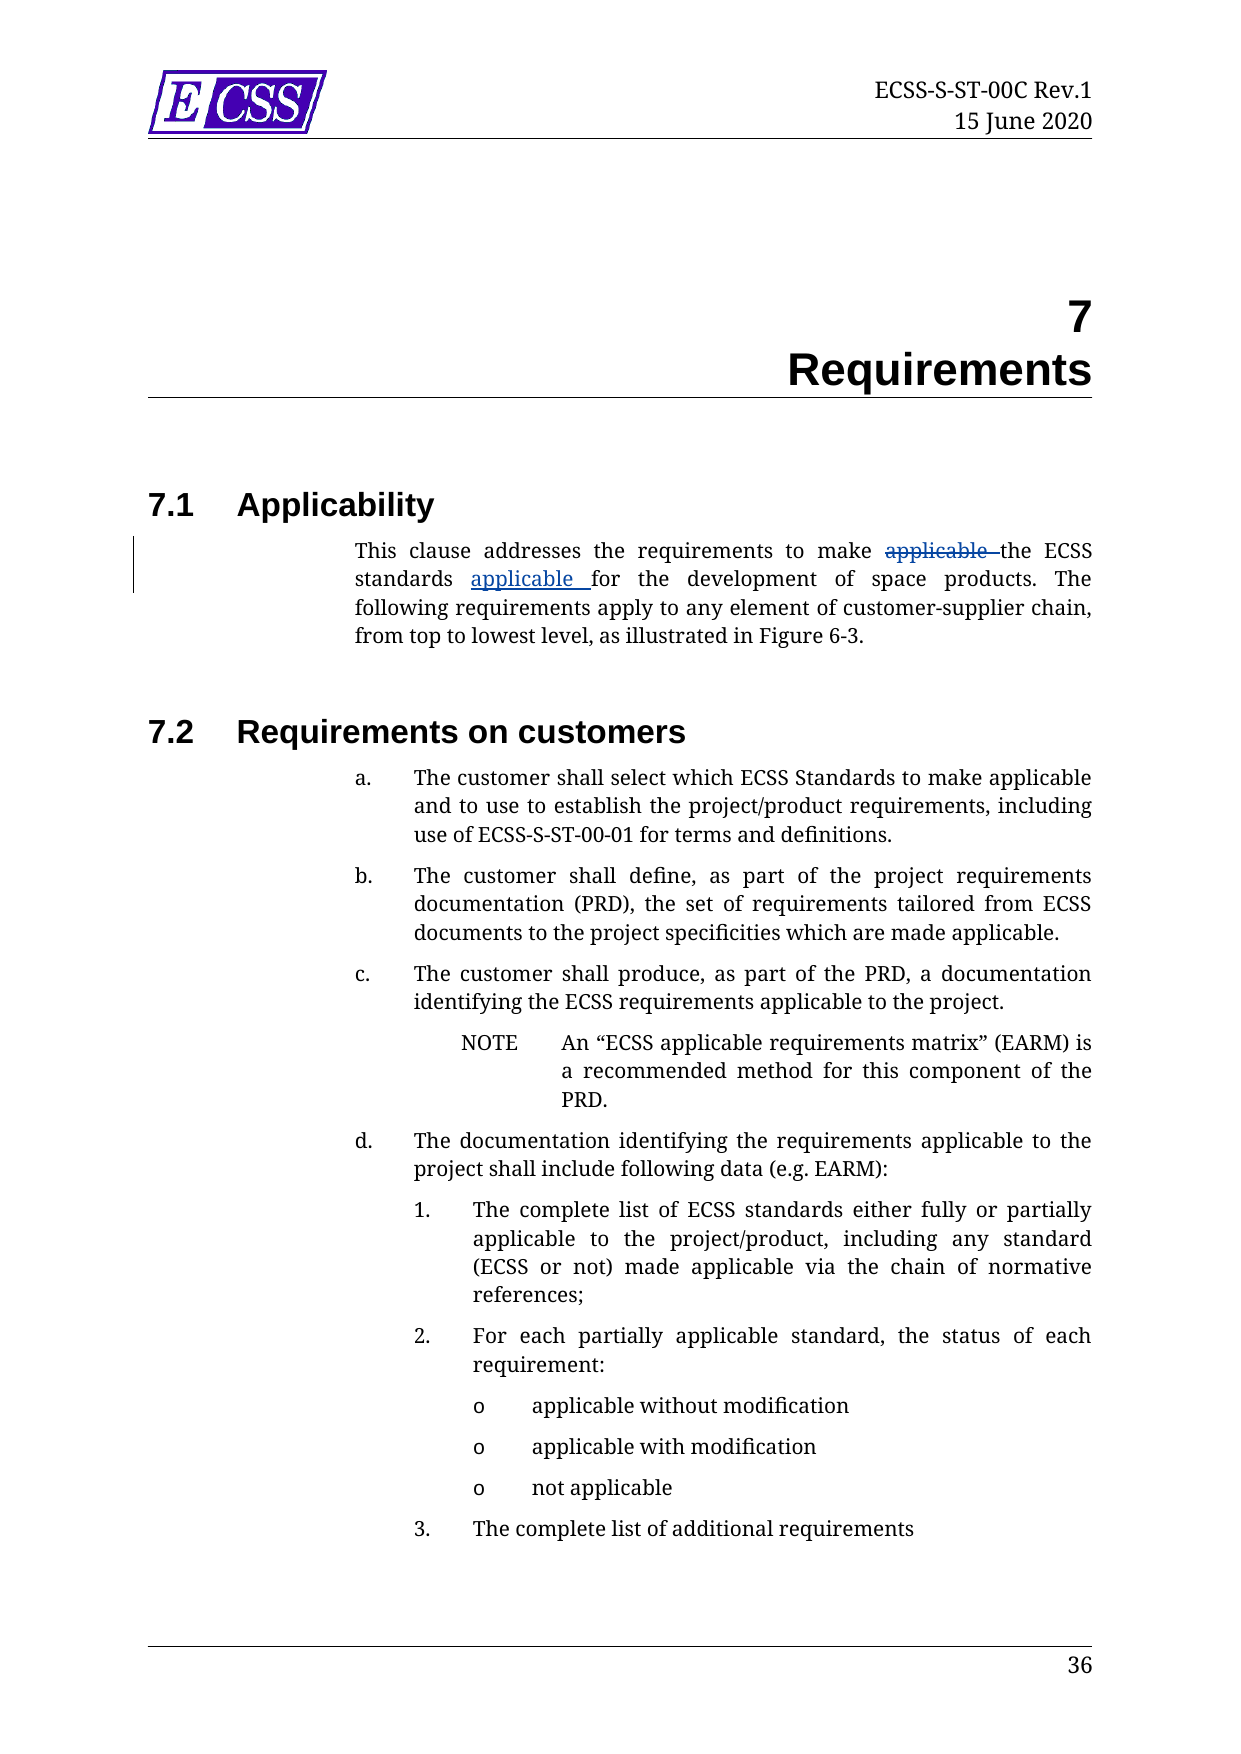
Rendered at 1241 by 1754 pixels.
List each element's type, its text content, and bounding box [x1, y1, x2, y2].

text The documentation identifying the requirements applicable to the project shall include following data (e.g. EARM): [354, 1126, 1092, 1183]
picture [148, 70, 327, 134]
text applicable with modification [473, 1432, 1092, 1461]
text The complete list of ECSS standards either fully or partially applicable to the project/product, including any standard (ECSS or not) made applicable via the chain of normative references; [413, 1195, 1092, 1309]
text An “ECSS applicable requirements matrix” (EARM) is a recommended method for this component of the PRD. [461, 1028, 1092, 1113]
text The customer shall define, as part of the project requirements documentation (PRD), the set of requirements tailored from ECSS documents to the project specificities which are made applicable. [354, 861, 1092, 946]
subtitle Applicability [148, 485, 1092, 523]
text not applicable [473, 1473, 1092, 1502]
text For each partially applicable standard, the status of each requirement: [413, 1322, 1092, 1378]
subtitle Requirements on customers [148, 712, 1092, 751]
subtitle Requirements [148, 289, 1092, 397]
text The complete list of additional requirements [413, 1514, 1092, 1542]
text This clause addresses the requirements to make the ECSS standards for the development of space products. The following requirements apply to any element of customer-supplier chain, from top to lowest level, as illustrated in Figure 6-1. [354, 536, 1092, 650]
text The customer shall produce, as part of the PRD, a documentation identifying the ECSS requirements applicable to the project. [354, 959, 1092, 1016]
text applicable without modification [473, 1391, 1092, 1419]
text The customer shall select which ECSS Standards to make applicable and to use to establish the project/product requirements, including use of ECSS-S-ST-00-01 for terms and definitions. [354, 763, 1092, 848]
